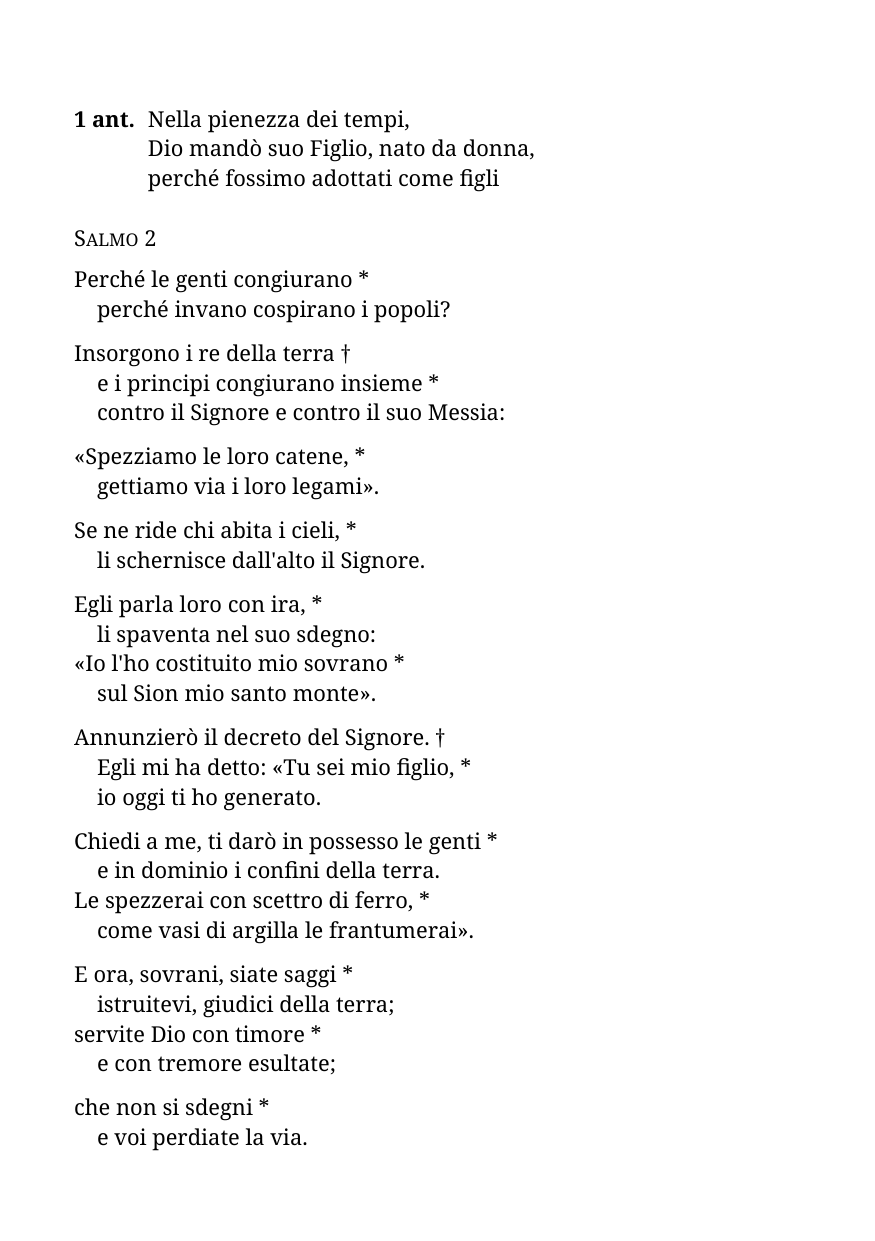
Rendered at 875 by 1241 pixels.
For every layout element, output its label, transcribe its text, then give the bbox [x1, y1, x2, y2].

text e voi perdiate la via. [74, 1122, 815, 1152]
text «Spezziamo le loro catene, * [74, 441, 815, 471]
text E ora, sovrani, siate saggi * [74, 959, 815, 989]
text li schernisce dall'alto il Signore. [74, 545, 815, 574]
text perché fossimo adottati come figli [74, 163, 815, 193]
text Chiedi a me, ti darò in possesso le genti * [74, 826, 815, 855]
text che non si sdegni * [74, 1092, 815, 1122]
text Se ne ride chi abita i cieli, * [74, 515, 815, 545]
text istruitevi, giudici della terra; [74, 989, 815, 1018]
text servite Dio con timore * [74, 1018, 815, 1048]
text Egli mi ha detto: «Tu sei mio figlio, * [74, 752, 815, 782]
text e in dominio i confini della terra. [74, 855, 815, 885]
text Le spezzerai con scettro di ferro, * [74, 885, 815, 915]
text Dio mandò suo Figlio, nato da donna, [74, 133, 815, 163]
text contro il Signore e contro il suo Messia: [74, 397, 815, 427]
text sul Sion mio santo monte». [74, 678, 815, 708]
text Egli parla loro con ira, * [74, 589, 815, 618]
text Salmo 2 [74, 223, 815, 253]
text Annunzierò il decreto del Signore. † [74, 722, 815, 752]
text li spaventa nel suo sdegno: [74, 618, 815, 648]
text «Io l'ho costituito mio sovrano * [74, 648, 815, 678]
text come vasi di argilla le frantumerai». [74, 915, 815, 945]
text e i principi congiurano insieme * [74, 367, 815, 397]
text io oggi ti ho generato. [74, 782, 815, 811]
text gettiamo via i loro legami». [74, 471, 815, 501]
text 1 ant. Nella pienezza dei tempi, [74, 104, 815, 133]
text e con tremore esultate; [74, 1048, 815, 1078]
text Insorgono i re della terra † [74, 338, 815, 367]
text Perché le genti congiurano * [74, 264, 815, 294]
text perché invano cospirano i popoli? [74, 294, 815, 323]
